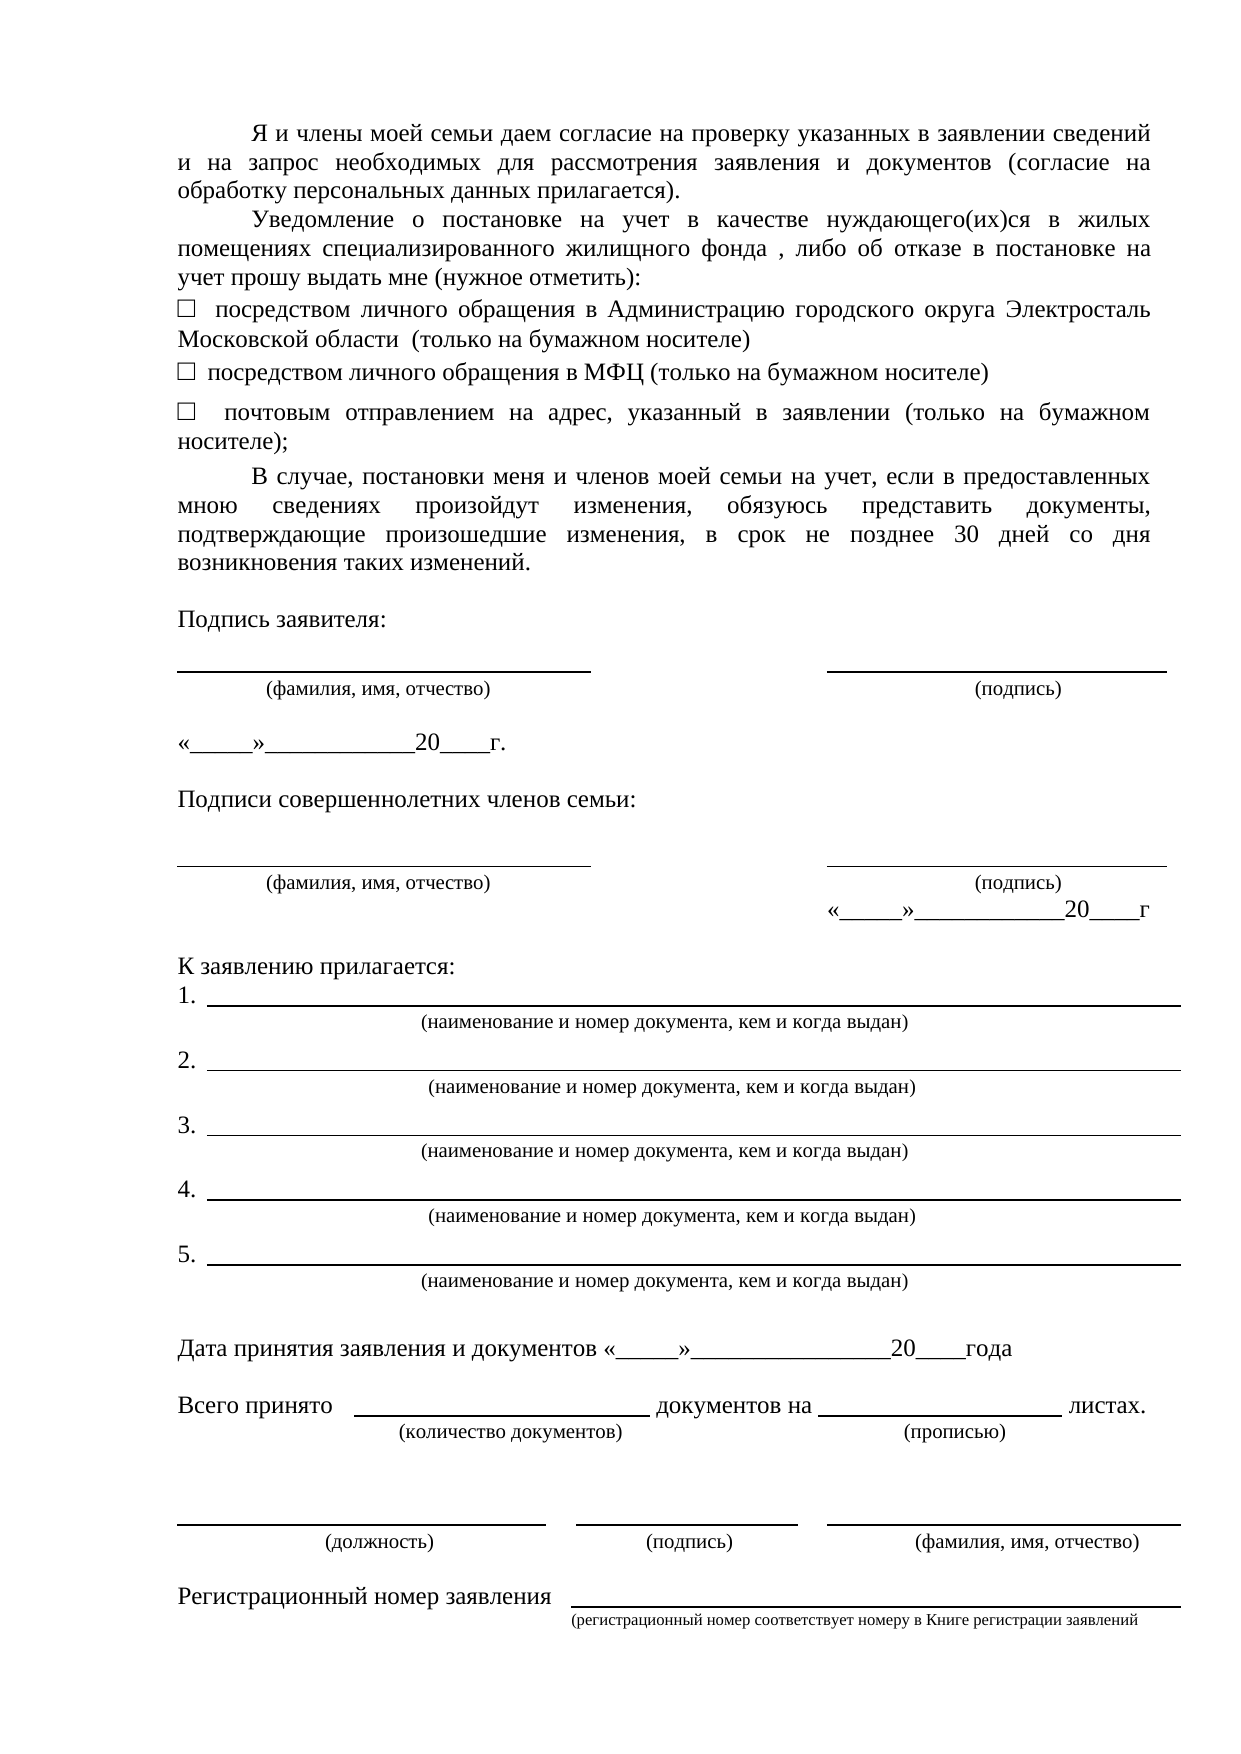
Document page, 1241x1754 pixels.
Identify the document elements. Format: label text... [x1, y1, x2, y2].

text (наименование и номер документа, кем и когда выдан) [177, 1074, 1152, 1098]
text (наименование и номер документа, кем и когда выдан) [177, 1268, 1152, 1292]
text В случае, постановки меня и членов моей семьи на учет, если в предоставленных мною сведениях произойдут изменения, обязуюсь представить документы, подтверждающие произошедшие изменения, в срок не позднее 30 дней со дня возникновения таких изменений. [177, 461, 1152, 576]
text 3. [177, 1110, 1152, 1138]
text «_____»____________20____г [177, 894, 1152, 923]
text (фамилия, имя, отчество) (подпись) [177, 870, 1152, 894]
text 5. [177, 1239, 1152, 1268]
text Регистрационный номер заявления [177, 1581, 1152, 1610]
text Всего принято документов на листах. [177, 1390, 1152, 1419]
text (количество документов) (прописью) [177, 1419, 1152, 1443]
text (наименование и номер документа, кем и когда выдан) [177, 1009, 1152, 1033]
text К заявлению прилагается: [177, 951, 1152, 980]
text □ посредством личного обращения в МФЦ (только на бумажном носителе) [177, 353, 1152, 386]
text (должность) (подпись) (фамилия, имя, отчество) [177, 1529, 1152, 1553]
text Уведомление о постановке на учет в качестве нуждающего(их)ся в жилых помещениях специализированного жилищного фонда , либо об отказе в постановке на учет прошу выдать мне (нужное отметить): [177, 204, 1152, 291]
list □ почтовым отправлением на адрес, указанный в заявлении (только на бумажном носителе); [177, 393, 1152, 455]
text (наименование и номер документа, кем и когда выдан) [177, 1203, 1152, 1227]
text Дата принятия заявления и документов «_____»________________20____года [177, 1333, 1152, 1362]
text (наименование и номер документа, кем и когда выдан) [177, 1138, 1152, 1162]
text 2. [177, 1045, 1152, 1074]
text Подпись заявителя: [177, 604, 1152, 633]
text Я и члены моей семьи даем согласие на проверку указанных в заявлении сведений и на запрос необходимых для рассмотрения заявления и документов (согласие на обработку персональных данных прилагается). [177, 118, 1152, 204]
text (регистрационный номер соответствует номеру в Книге регистрации заявлений [177, 1610, 1152, 1629]
text (фамилия, имя, отчество) (подпись) [177, 675, 1152, 699]
text «_____»____________20____г. [177, 699, 1152, 756]
text □ посредством личного обращения в Администрацию городского округа Электросталь Московской области (только на бумажном носителе) [177, 291, 1152, 353]
text Подписи совершеннолетних членов семьи: [177, 784, 1152, 813]
text 1. [177, 980, 1152, 1009]
text 4. [177, 1174, 1152, 1203]
